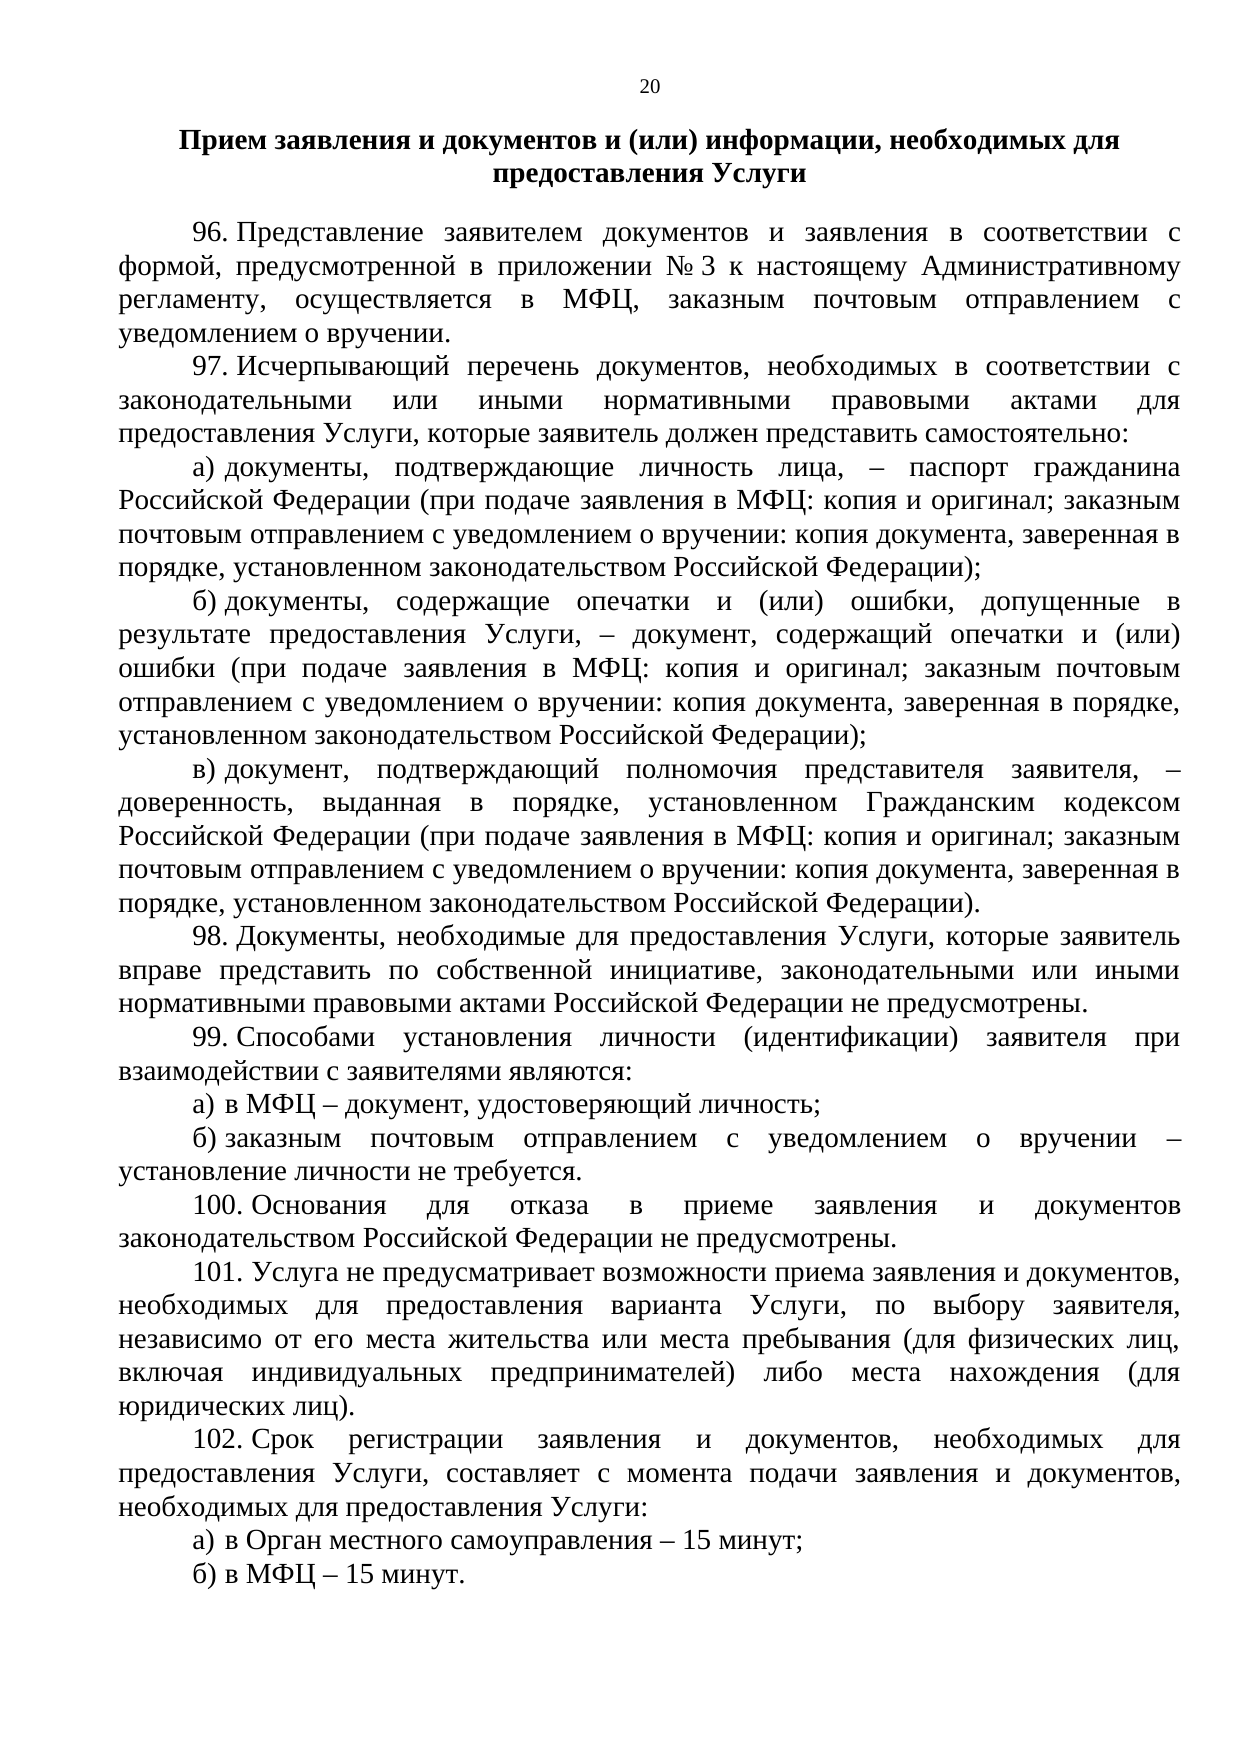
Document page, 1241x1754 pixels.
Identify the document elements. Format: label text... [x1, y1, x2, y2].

list в МФЦ – документ, удостоверяющий личность; [118, 1086, 1181, 1120]
list в Орган местного самоуправления – 15 минут; [118, 1522, 1181, 1556]
list Способами установления личности (идентификации) заявителя при взаимодействии с заявителями являются: [118, 1019, 1181, 1086]
list заказным почтовым отправлением с уведомлением о вручении – установление личности не требуется. [118, 1120, 1181, 1187]
list Услуга не предусматривает возможности приема заявления и документов, необходимых для предоставления варианта Услуги, по выбору заявителя, независимо от его места жительства или места пребывания (для физических лиц, включая индивидуальных предпринимателей) либо места нахождения (для юридических лиц). [118, 1254, 1181, 1422]
list в МФЦ – 15 минут. [118, 1556, 1181, 1589]
list Исчерпывающий перечень документов, необходимых в соответствии с законодательными или иными нормативными правовыми актами для предоставления Услуги, которые заявитель должен представить самостоятельно: [118, 348, 1181, 449]
list документы, содержащие опечатки и (или) ошибки, допущенные в результате предоставления Услуги, – документ, содержащий опечатки и (или) ошибки (при подаче заявления в МФЦ: копия и оригинал; заказным почтовым отправлением с уведомлением о вручении: копия документа, заверенная в порядке, установленном законодательством Российской Федерации); [118, 583, 1181, 751]
list Документы, необходимые для предоставления Услуги, которые заявитель вправе представить по собственной инициативе, законодательными или иными нормативными правовыми актами Российской Федерации не предусмотрены. [118, 918, 1181, 1019]
text Прием заявления и документов и (или) информации, необходимых для предоставления Услуги [118, 122, 1181, 189]
list Основания для отказа в приеме заявления и документов законодательством Российской Федерации не предусмотрены. [118, 1187, 1181, 1254]
list документ, подтверждающий полномочия представителя заявителя, – доверенность, выданная в порядке, установленном Гражданским кодексом Российской Федерации (при подаче заявления в МФЦ: копия и оригинал; заказным почтовым отправлением с уведомлением о вручении: копия документа, заверенная в порядке, установленном законодательством Российской Федерации). [118, 751, 1181, 918]
list Срок регистрации заявления и документов, необходимых для предоставления Услуги, составляет с момента подачи заявления и документов, необходимых для предоставления Услуги: [118, 1422, 1181, 1522]
list Представление заявителем документов и заявления в соответствии с формой, предусмотренной в приложении № 3 к настоящему Административному регламенту, осуществляется в МФЦ, заказным почтовым отправлением с уведомлением о вручении. [118, 214, 1181, 348]
list документы, подтверждающие личность лица, – паспорт гражданина Российской Федерации (при подаче заявления в МФЦ: копия и оригинал; заказным почтовым отправлением с уведомлением о вручении: копия документа, заверенная в порядке, установленном законодательством Российской Федерации); [118, 449, 1181, 583]
